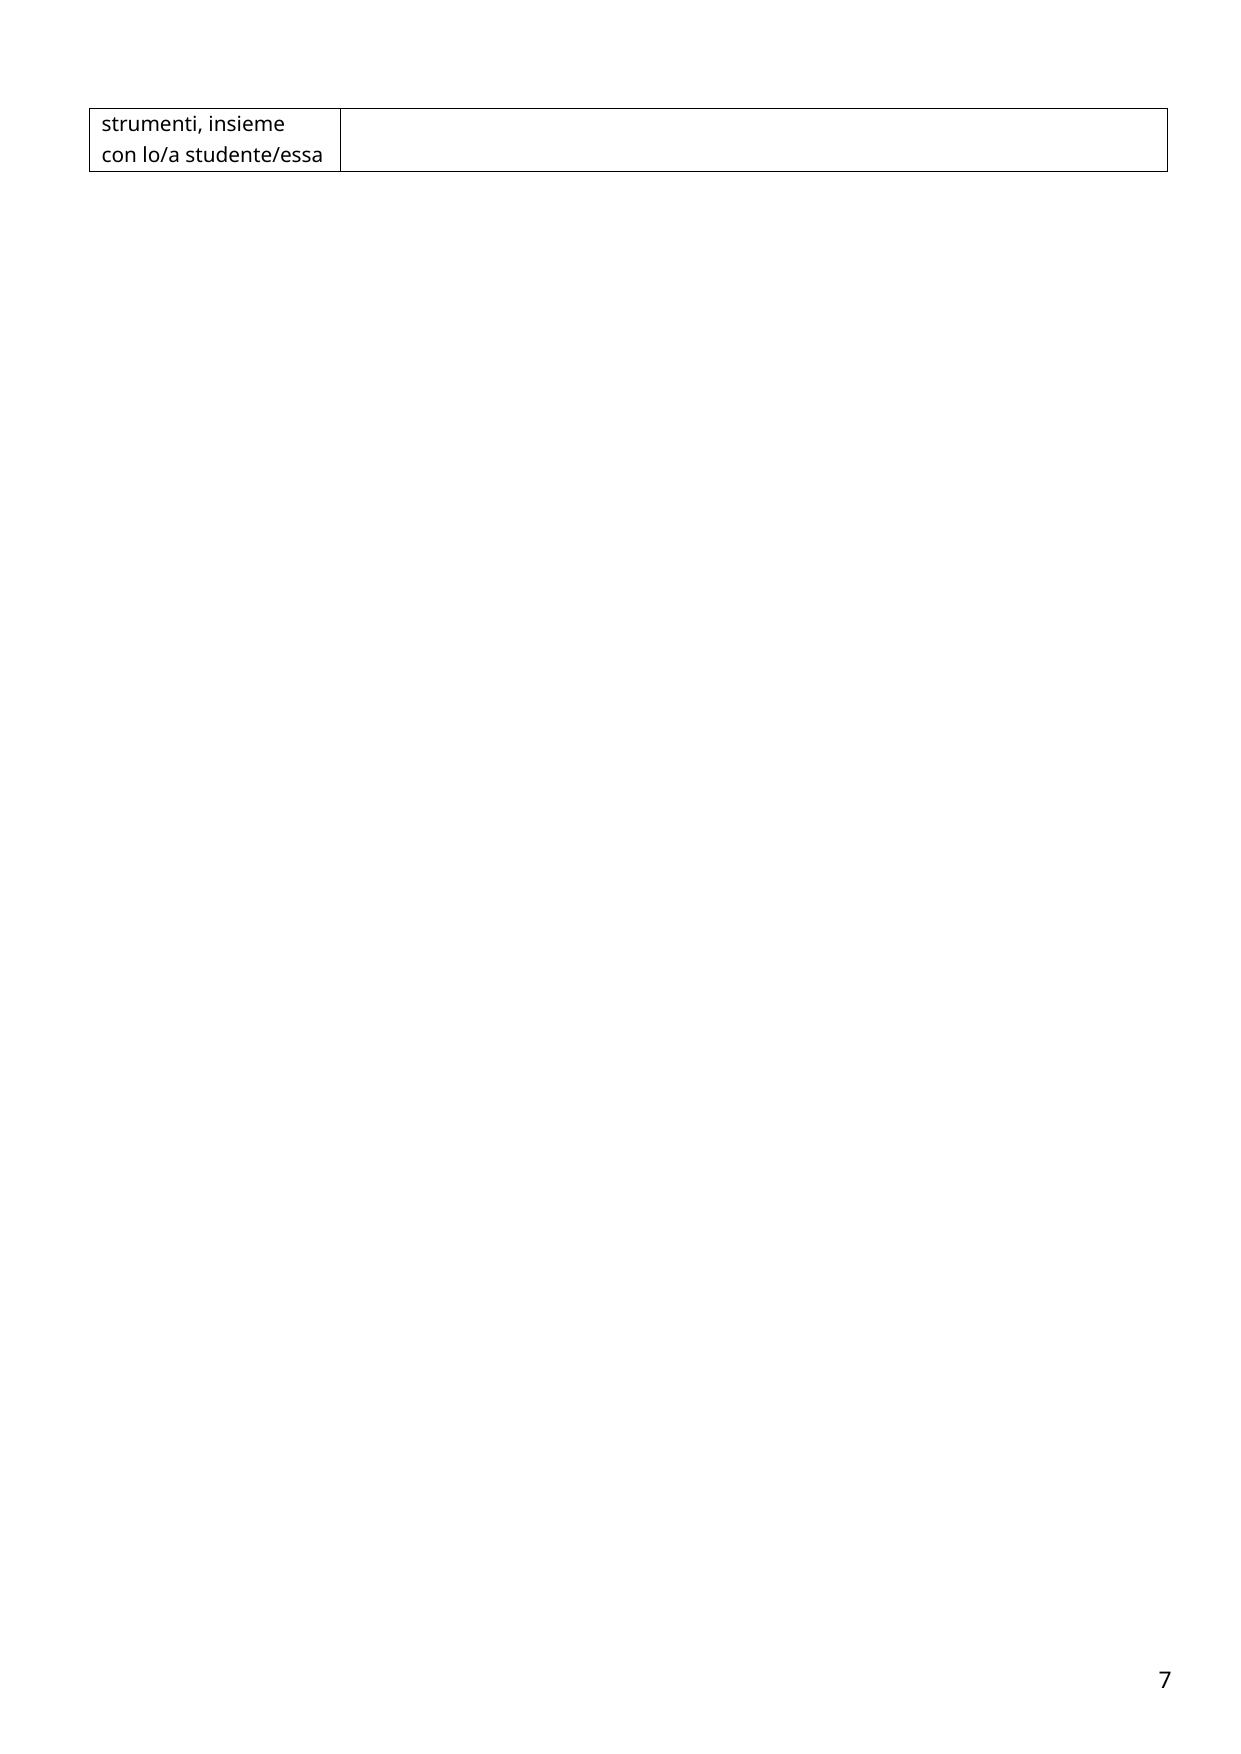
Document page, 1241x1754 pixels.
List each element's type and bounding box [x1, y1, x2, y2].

table_header [341, 109, 1167, 171]
table_header [90, 109, 340, 171]
